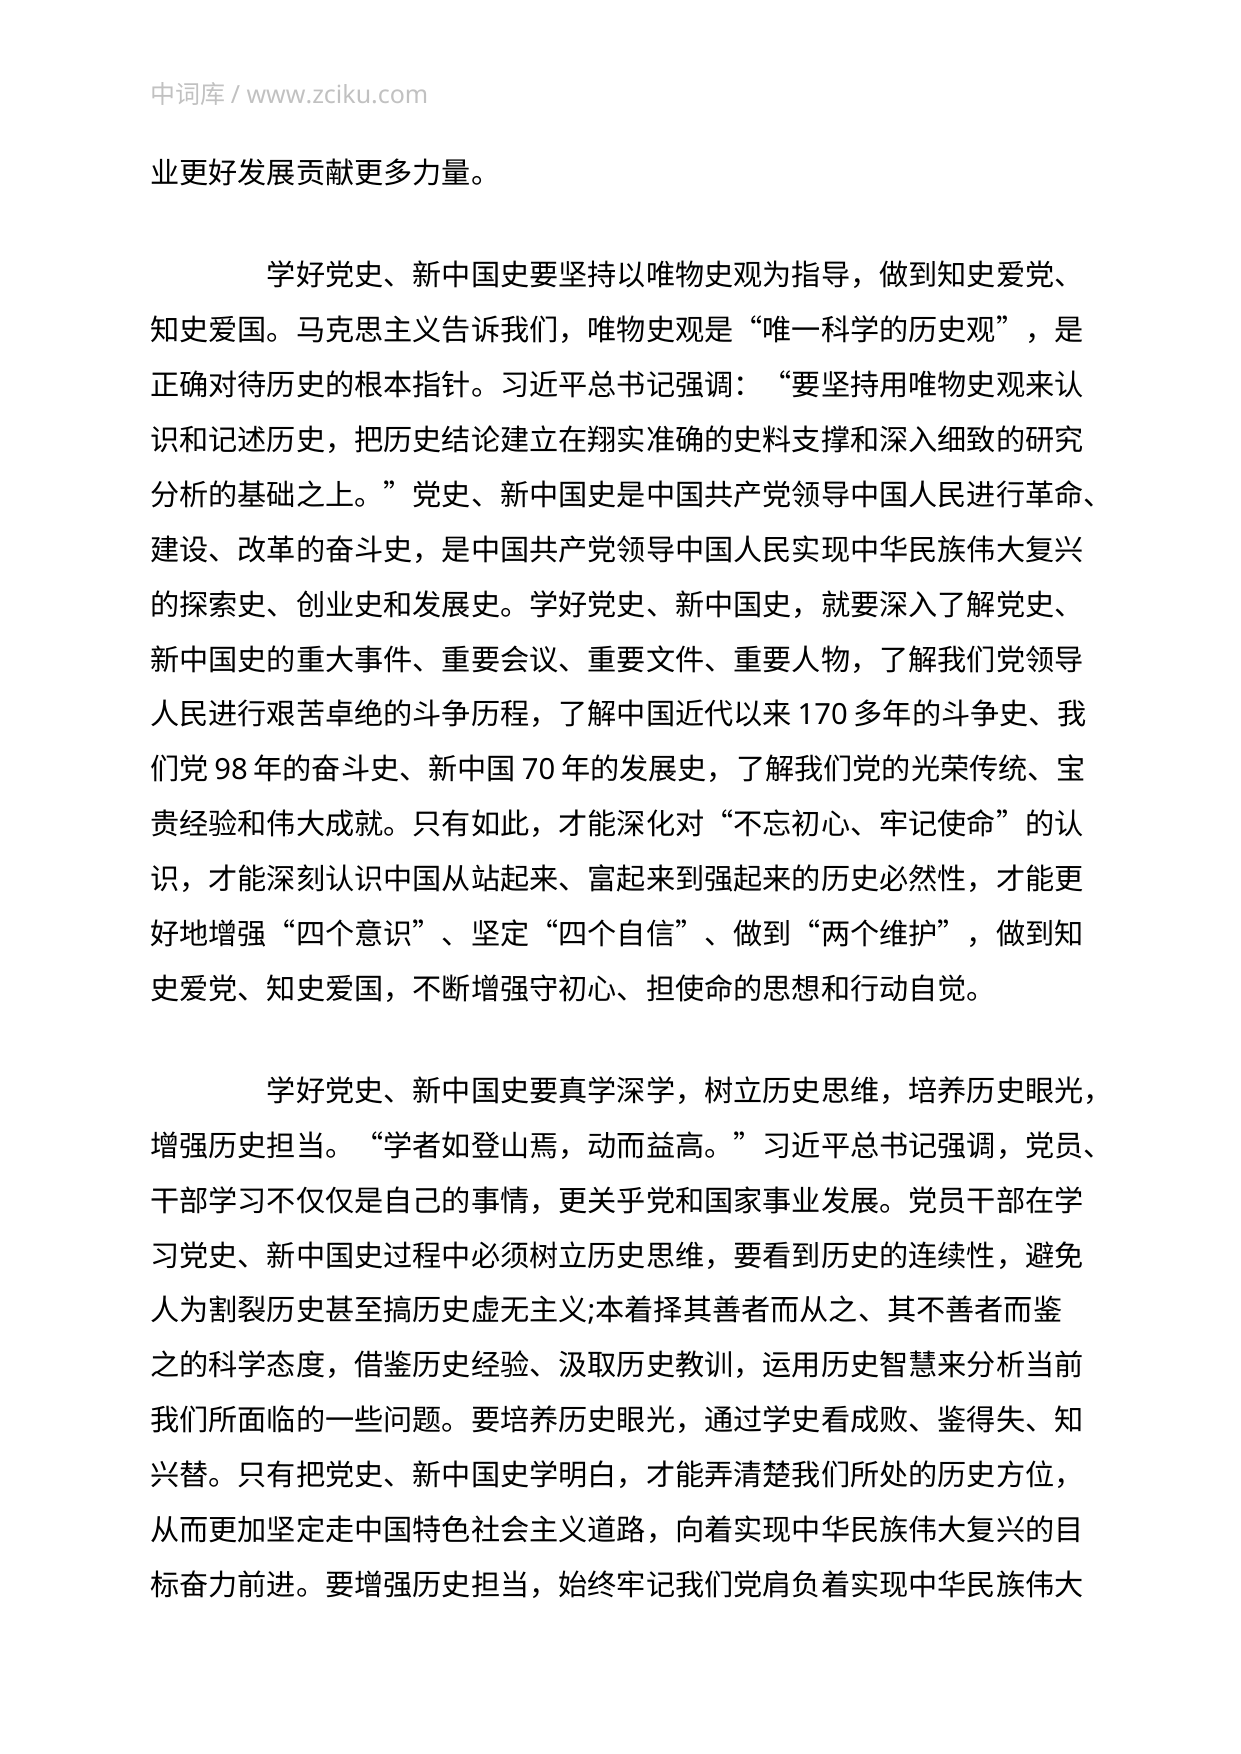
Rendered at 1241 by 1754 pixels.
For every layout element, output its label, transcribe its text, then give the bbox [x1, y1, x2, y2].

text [150, 1067, 1090, 1604]
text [150, 150, 1090, 192]
text 学好党史、新中国史要坚持以唯物史观为指导，做到知史爱党、知史爱国。马克思主义告诉我们，唯物史观是“唯一科学的历史观”，是正确对待历史的根本指针。习近平总书记强调：“要坚持用唯物史观来认识和记述历史，把历史结论建立在翔实准确的史料支撑和深入细致的研究分析的基础之上。”党史、新中国史是中国共产党领导中国人民进行革命、建设、改革的奋斗史，是中国共产党领导中国人民实现中华民族伟大复兴的探索史、创业史和发展史。学好党史、新中国史，就要深入了解党史、新中国史的重大事件、重要会议、重要文件、重要人物，了解我们党领导人民进行艰苦卓绝的斗争历程，了解中国近代以来170多年的斗争史、我们党98年的奋斗史、新中国70年的发展史，了解我们党的光荣传统、宝贵经验和伟大成就。只有如此，才能深化对“不忘初心、牢记使命”的认识，才能深刻认识中国从站起来、富起来到强起来的历史必然性，才能更好地增强“四个意识”、坚定“四个自信”、做到“两个维护”，做到知史爱党、知史爱国，不断增强守初心、担使命的思想和行动自觉。 [150, 252, 1090, 1008]
